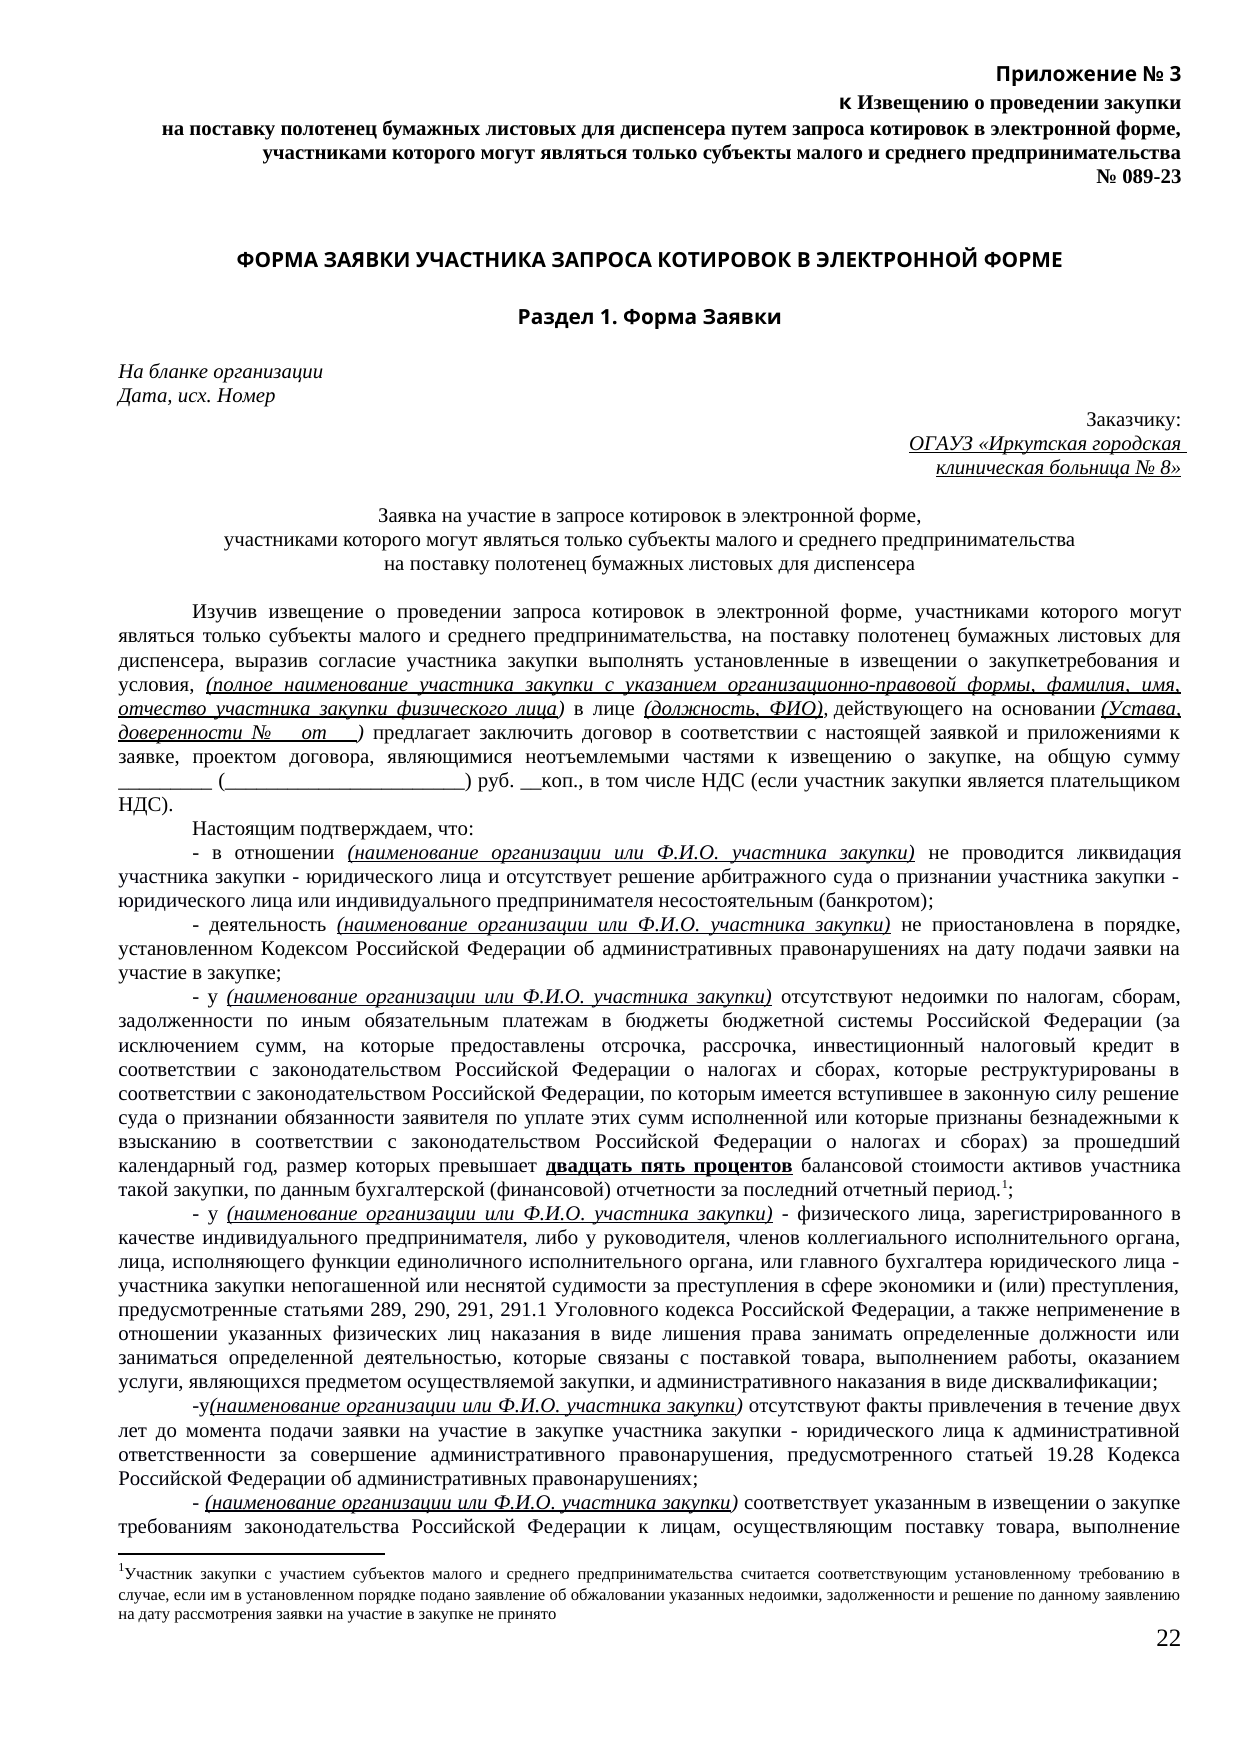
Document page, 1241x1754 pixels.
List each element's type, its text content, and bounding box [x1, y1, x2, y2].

text на поставку полотенец бумажных листовых для диспенсера [118, 551, 1181, 575]
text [118, 1490, 1181, 1538]
text - у (наименование организации или Ф.И.О. участника закупки) отсутствуют недоимки по налогам, сборам, задолженности по иным обязательным платежам в бюджеты бюджетной системы Российской Федерации (за исключением сумм, на которые предоставлены отсрочка, рассрочка, инвестиционный налоговый кредит в соответствии с законодательством Российской Федерации о налогах и сборах, которые реструктурированы в соответствии с законодательством Российской Федерации, по которым имеется вступившее в законную силу решение суда о признании обязанности заявителя по уплате этих сумм исполненной или которые признаны безнадежными к взысканию в соответствии с законодательством Российской Федерации о налогах и сборах) за прошедший календарный год, размер которых превышает двадцать пять процентов балансовой стоимости активов участника такой закупки, по данным бухгалтерской (финансовой) отчетности за последний отчетный период.; [118, 984, 1181, 1201]
text Дата, исх. Номер [118, 383, 1181, 407]
text Заказчику: [118, 407, 1181, 431]
text - в отношении (наименование организации или Ф.И.О. участника закупки) не проводится ликвидация участника закупки - юридического лица и отсутствует решение арбитражного суда о признании участника закупки - юридического лица или индивидуального предпринимателя несостоятельным (банкротом); [118, 840, 1181, 912]
text Приложение № 3 [118, 59, 1181, 87]
text участниками которого могут являться только субъекты малого и среднего предпринимательства [118, 527, 1181, 551]
text - деятельность (наименование организации или Ф.И.О. участника закупки) не приостановлена в порядке, установленном Кодексом Российской Федерации об административных правонарушениях на дату подачи заявки на участие в закупке; [118, 912, 1181, 984]
text ОГАУЗ «Иркутская городская [118, 431, 1181, 455]
text № 089-23 [118, 164, 1181, 188]
text На бланке организации [118, 359, 1181, 383]
text Изучив извещение о проведении запроса котировок в электронной форме, участниками которого могут являться только субъекты малого и среднего предпринимательства, на поставку полотенец бумажных листовых для диспенсера, выразив согласие участника закупки выполнять установленные в извещении о закупкетребования и условия, (полное наименование участника закупки с указанием организационно-правовой формы, фамилия, имя, отчество участника закупки физического лица) в лице (должность, ФИО), действующего на основании (Устава, доверенности №__ от __) предлагает заключить договор в соответствии с настоящей заявкой и приложениями к заявке, проектом договора, являющимися неотъемлемыми частями к извещению о закупке, на общую сумму _________ (_______________________) руб. __коп., в том числе НДС (если участник закупки является плательщиком НДС). [118, 599, 1181, 816]
text на поставку полотенец бумажных листовых для диспенсера путем запроса котировок в электронной форме, участниками которого могут являться только субъекты малого и среднего предпринимательства [118, 116, 1181, 164]
text к Извещению о проведении закупки [118, 87, 1181, 116]
text ФОРМА ЗАЯВКИ УЧАСТНИКА ЗАПРОСА КОТИРОВОК В ЭЛЕКТРОННОЙ ФОРМЕ [118, 245, 1181, 273]
text Настоящим подтверждаем, что: [118, 816, 1181, 840]
text клиническая больница № 8» [118, 455, 1181, 479]
text Заявка на участие в запросе котировок в электронной форме, [118, 503, 1181, 527]
text - у (наименование организации или Ф.И.О. участника закупки) - физического лица, зарегистрированного в качестве индивидуального предпринимателя, либо у руководителя, членов коллегиального исполнительного органа, лица, исполняющего функции единоличного исполнительного органа, или главного бухгалтера юридического лица - участника закупки непогашенной или неснятой судимости за преступления в сфере экономики и (или) преступления, предусмотренные статьями 289, 290, 291, 291.1 Уголовного кодекса Российской Федерации, а также неприменение в отношении указанных физических лиц наказания в виде лишения права занимать определенные должности или заниматься определенной деятельностью, которые связаны с поставкой товара, выполнением работы, оказанием услуги, являющихся предметом осуществляемой закупки, и административного наказания в виде дисквалификации; [118, 1201, 1181, 1393]
text Раздел 1. Форма Заявки [118, 302, 1181, 330]
text -у(наименование организации или Ф.И.О. участника закупки) отсутствуют факты привлечения в течение двух лет до момента подачи заявки на участие в закупке участника закупки - юридического лица к административной ответственности за совершение административного правонарушения, предусмотренного статьей 19.28 Кодекса Российской Федерации об административных правонарушениях; [118, 1393, 1181, 1490]
